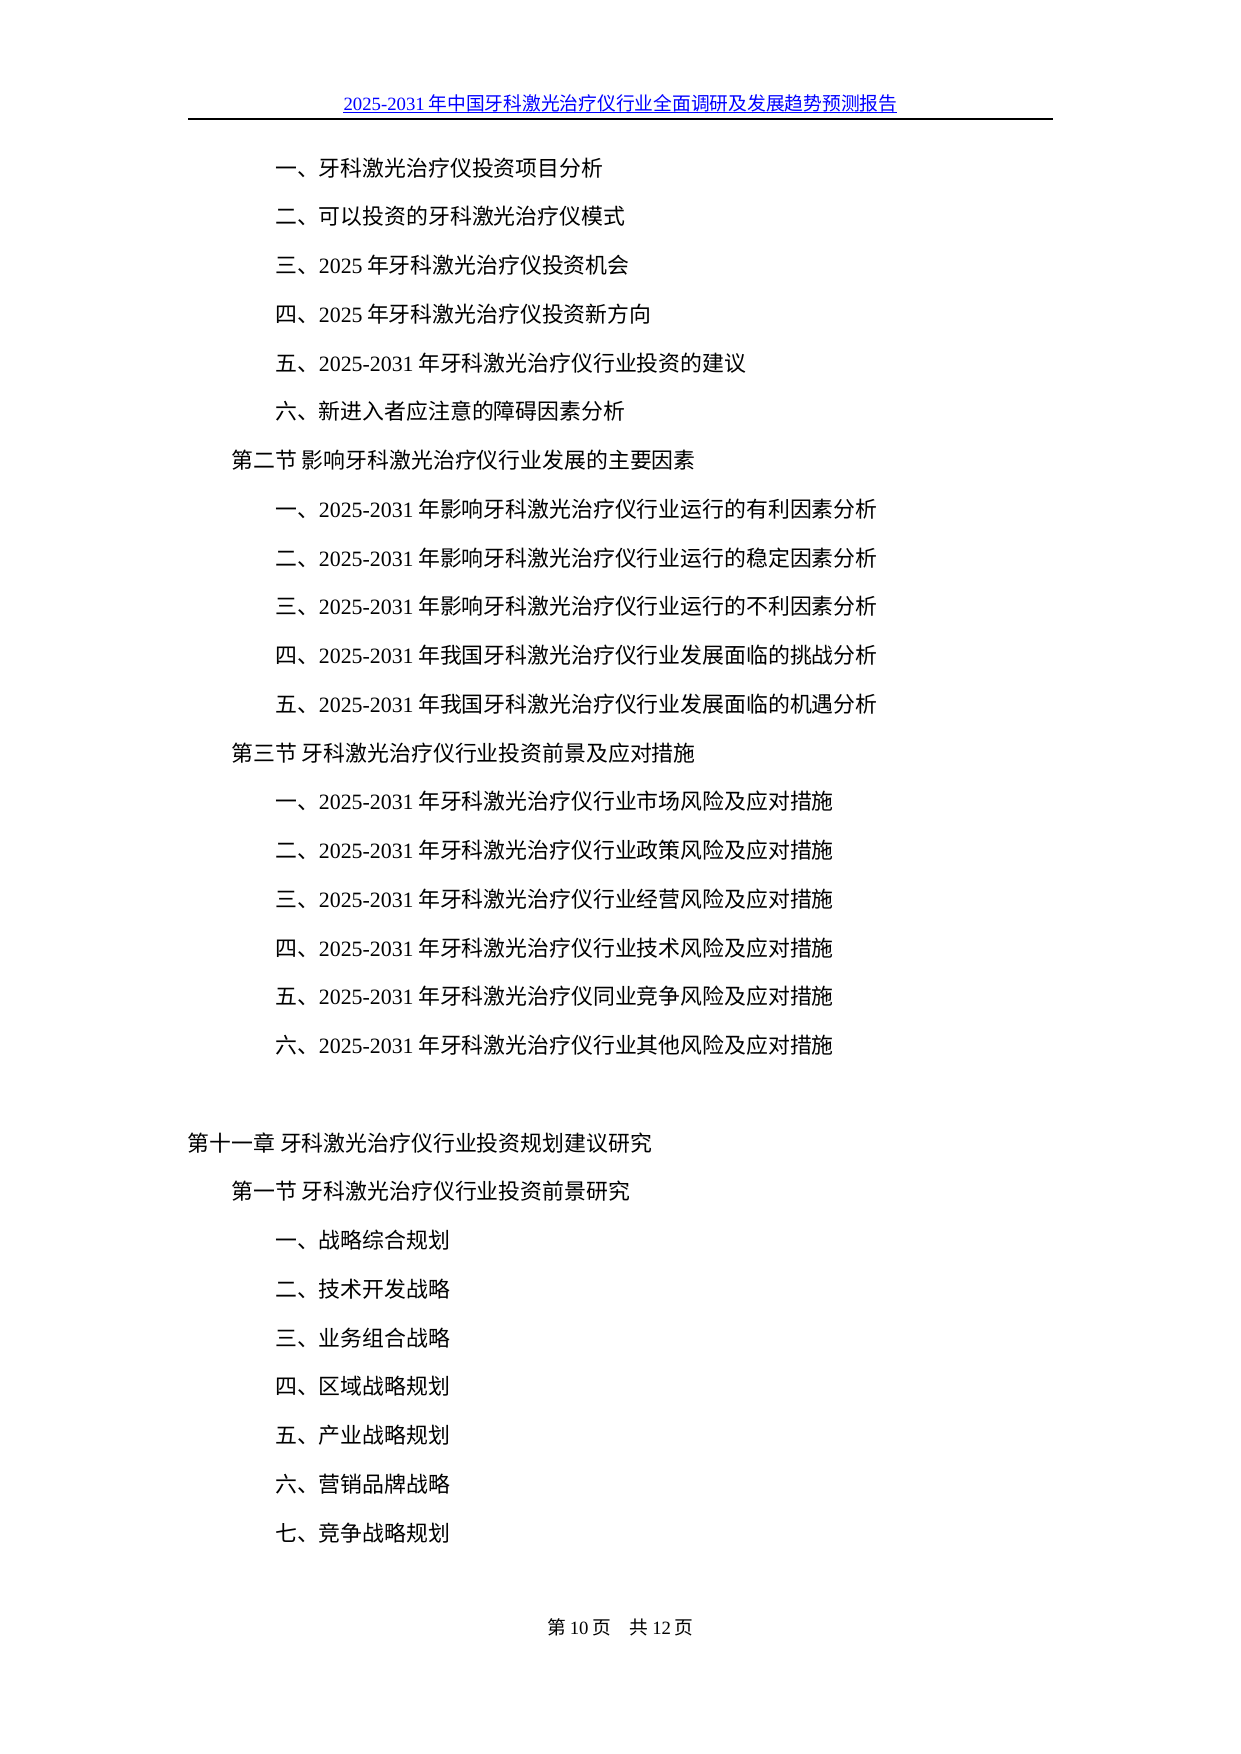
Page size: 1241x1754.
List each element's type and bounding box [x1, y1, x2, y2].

text [187, 150, 1053, 1548]
